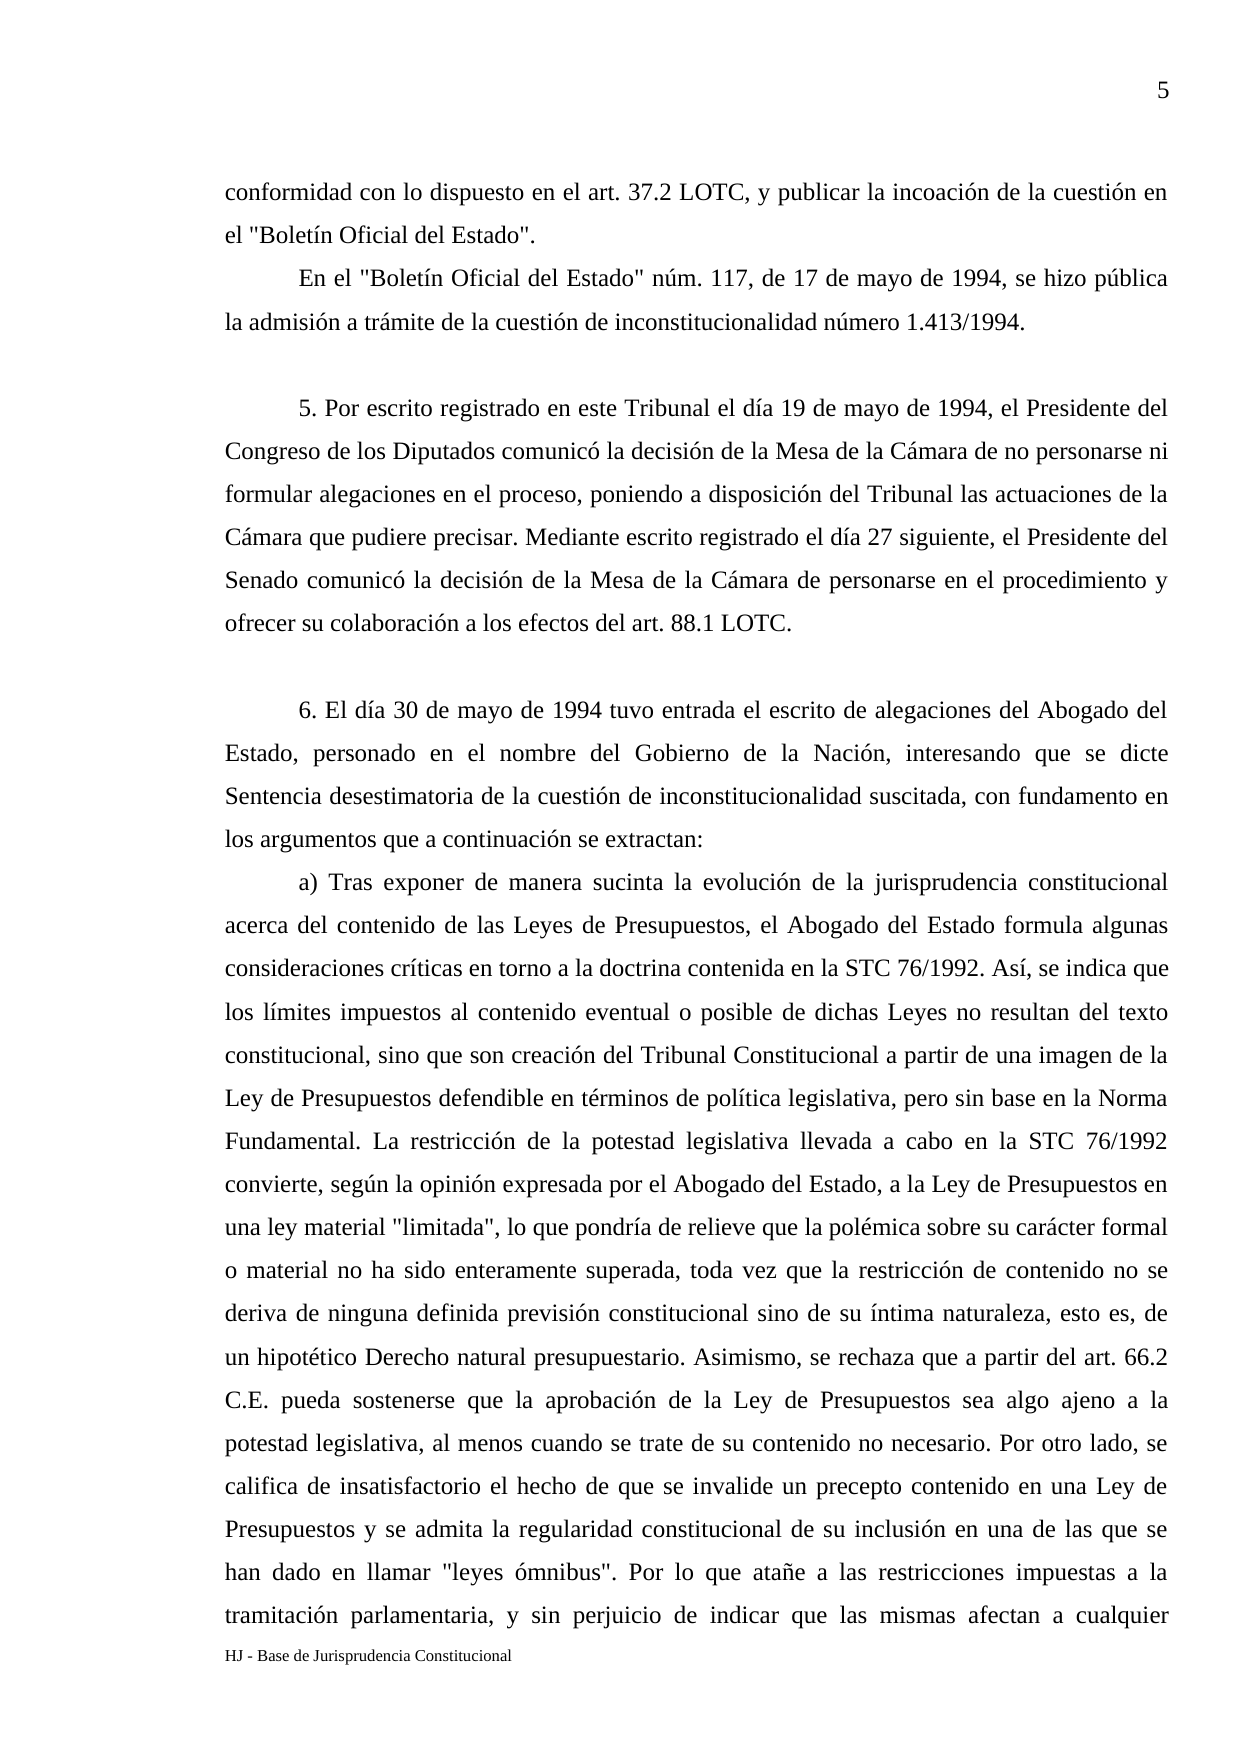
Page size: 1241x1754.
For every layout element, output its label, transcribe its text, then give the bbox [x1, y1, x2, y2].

text En el "Boletín Oficial del Estado" núm. 117, de 17 de mayo de 1994, se hizo pública la admisión a trámite de la cuestión de inconstitucionalidad número 1.413/1994. [224, 263, 1169, 335]
text 6. El día 30 de mayo de 1994 tuvo entrada el escrito de alegaciones del Abogado del Estado, personado en el nombre del Gobierno de la Nación, interesando que se dicte Sentencia desestimatoria de la cuestión de inconstitucionalidad suscitada, con fundamento en los argumentos que a continuación se extractan: [224, 695, 1169, 853]
text 5. Por escrito registrado en este Tribunal el día 19 de mayo de 1994, el Presidente del Congreso de los Diputados comunicó la decisión de la Mesa de la Cámara de no personarse ni formular alegaciones en el proceso, poniendo a disposición del Tribunal las actuaciones de la Cámara que pudiere precisar. Mediante escrito registrado el día 27 siguiente, el Presidente del Senado comunicó la decisión de la Mesa de la Cámara de personarse en el procedimiento y ofrecer su colaboración a los efectos del art. 88.1 LOTC. [224, 393, 1169, 637]
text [224, 177, 1169, 249]
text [224, 867, 1169, 1629]
